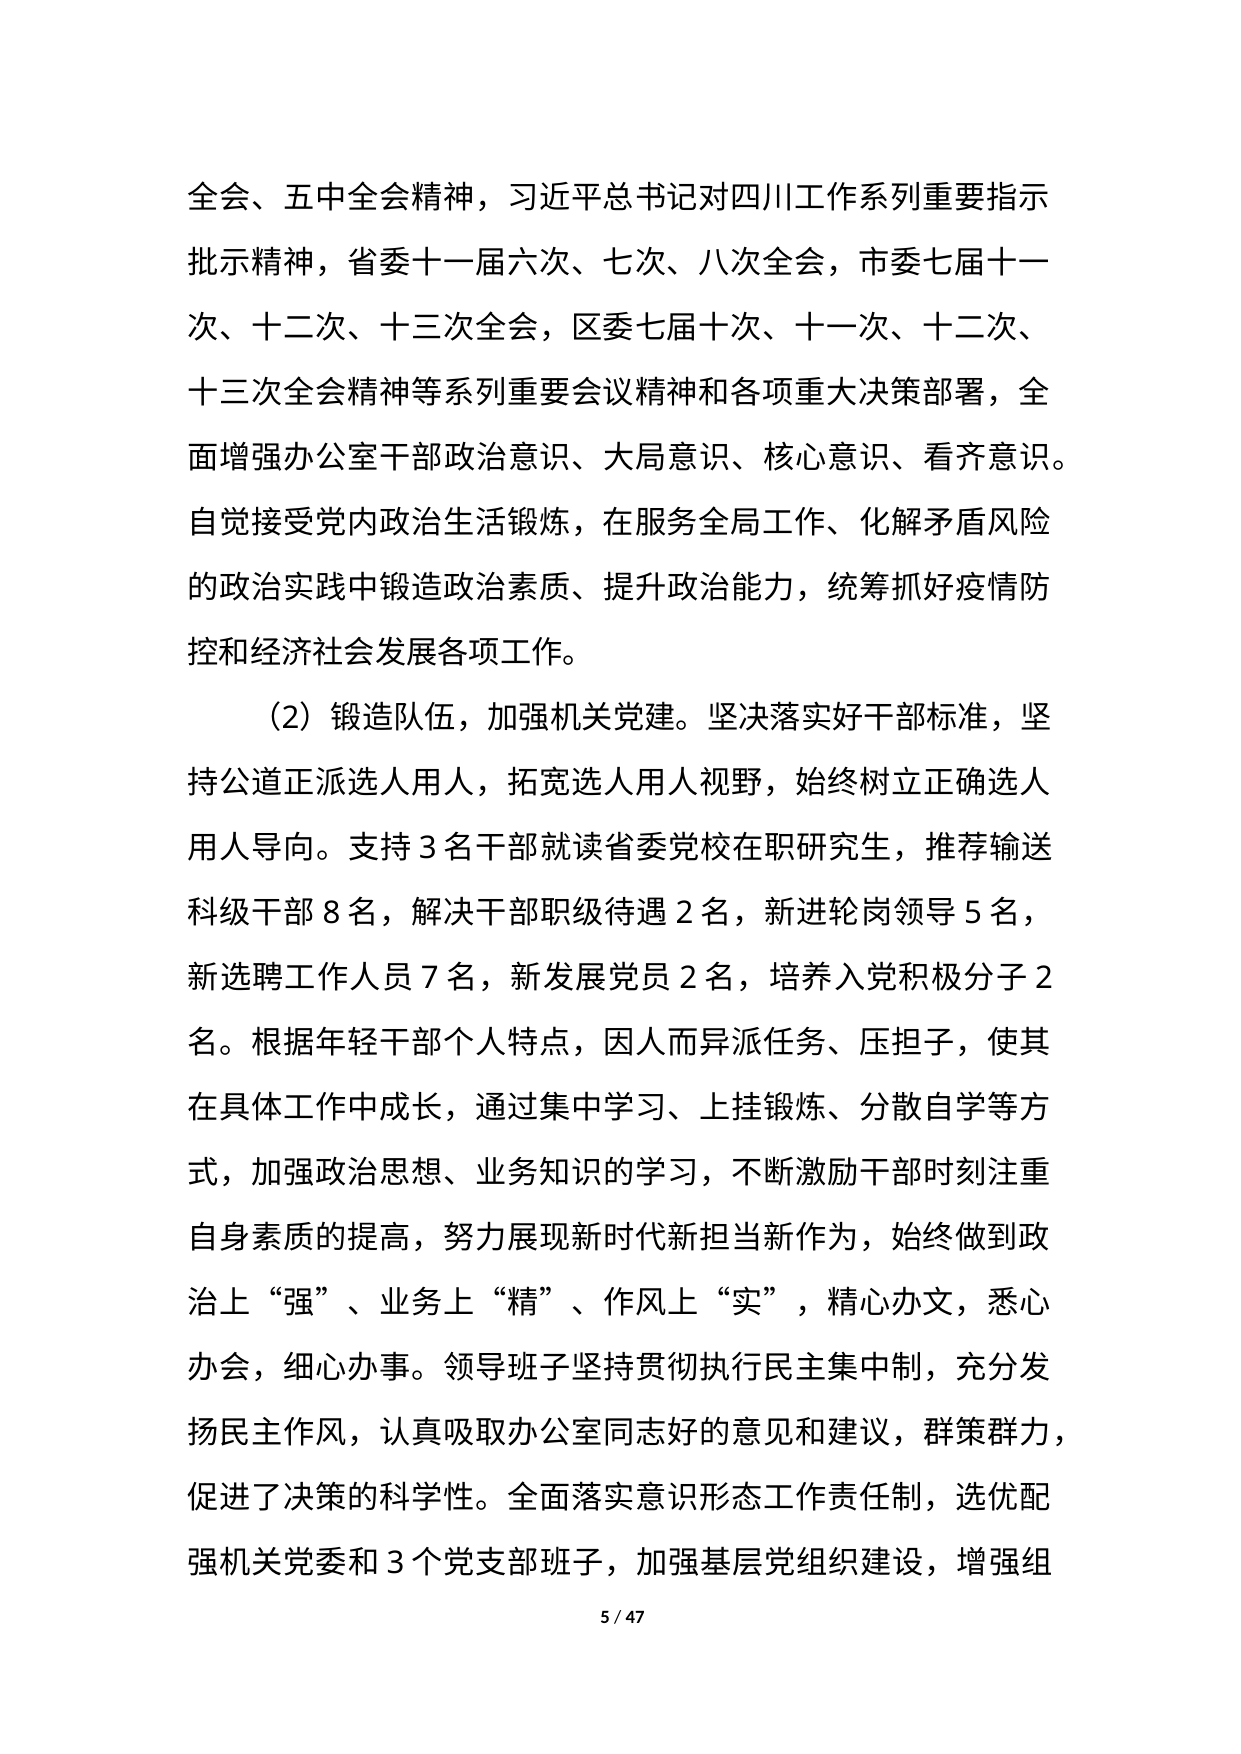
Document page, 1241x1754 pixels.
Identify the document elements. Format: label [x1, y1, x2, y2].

text [187, 162, 1053, 682]
text [187, 682, 1053, 1592]
